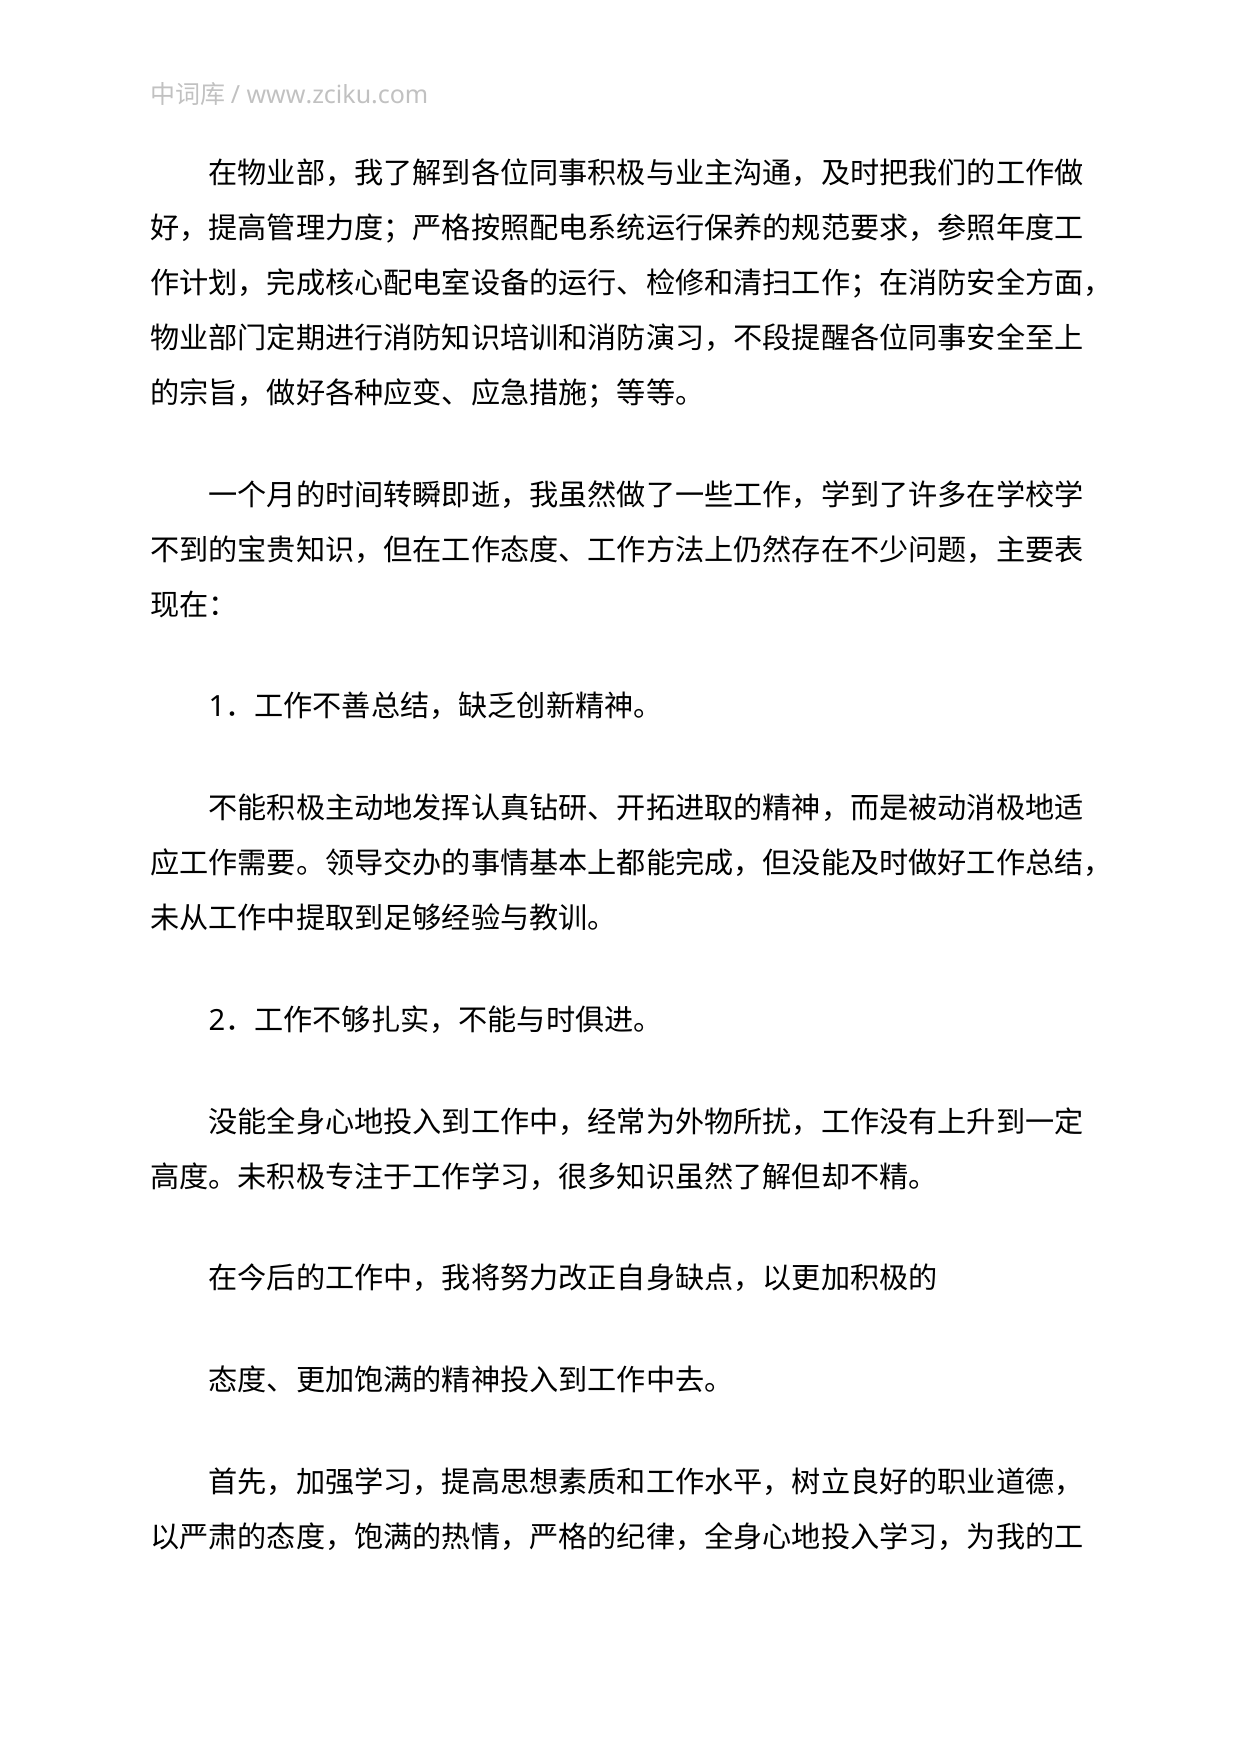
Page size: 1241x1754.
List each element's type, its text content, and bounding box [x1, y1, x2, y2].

text 没能全身心地投入到工作中，经常为外物所扰，工作没有上升到一定高度。未积极专注于工作学习，很多知识虽然了解但却不精。 [150, 1098, 1090, 1196]
text 态度、更加饱满的精神投入到工作中去。 [150, 1357, 1090, 1399]
text 不能积极主动地发挥认真钻研、开拓进取的精神，而是被动消极地适应工作需要。领导交办的事情基本上都能完成，但没能及时做好工作总结，未从工作中提取到足够经验与教训。 [150, 785, 1090, 937]
text 在物业部，我了解到各位同事积极与业主沟通，及时把我们的工作做好，提高管理力度；严格按照配电系统运行保养的规范要求，参照年度工作计划，完成核心配电室设备的运行、检修和清扫工作；在消防安全方面，物业部门定期进行消防知识培训和消防演习，不段提醒各位同事安全至上的宗旨，做好各种应变、应急措施；等等。 [150, 150, 1090, 412]
text 一个月的时间转瞬即逝，我虽然做了一些工作，学到了许多在学校学不到的宝贵知识，但在工作态度、工作方法上仍然存在不少问题，主要表现在： [150, 471, 1090, 623]
text 2．工作不够扎实，不能与时俱进。 [150, 996, 1090, 1039]
text 在今后的工作中，我将努力改正自身缺点，以更加积极的 [150, 1255, 1090, 1297]
text 1．工作不善总结，缺乏创新精神。 [150, 683, 1090, 725]
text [150, 1459, 1090, 1556]
